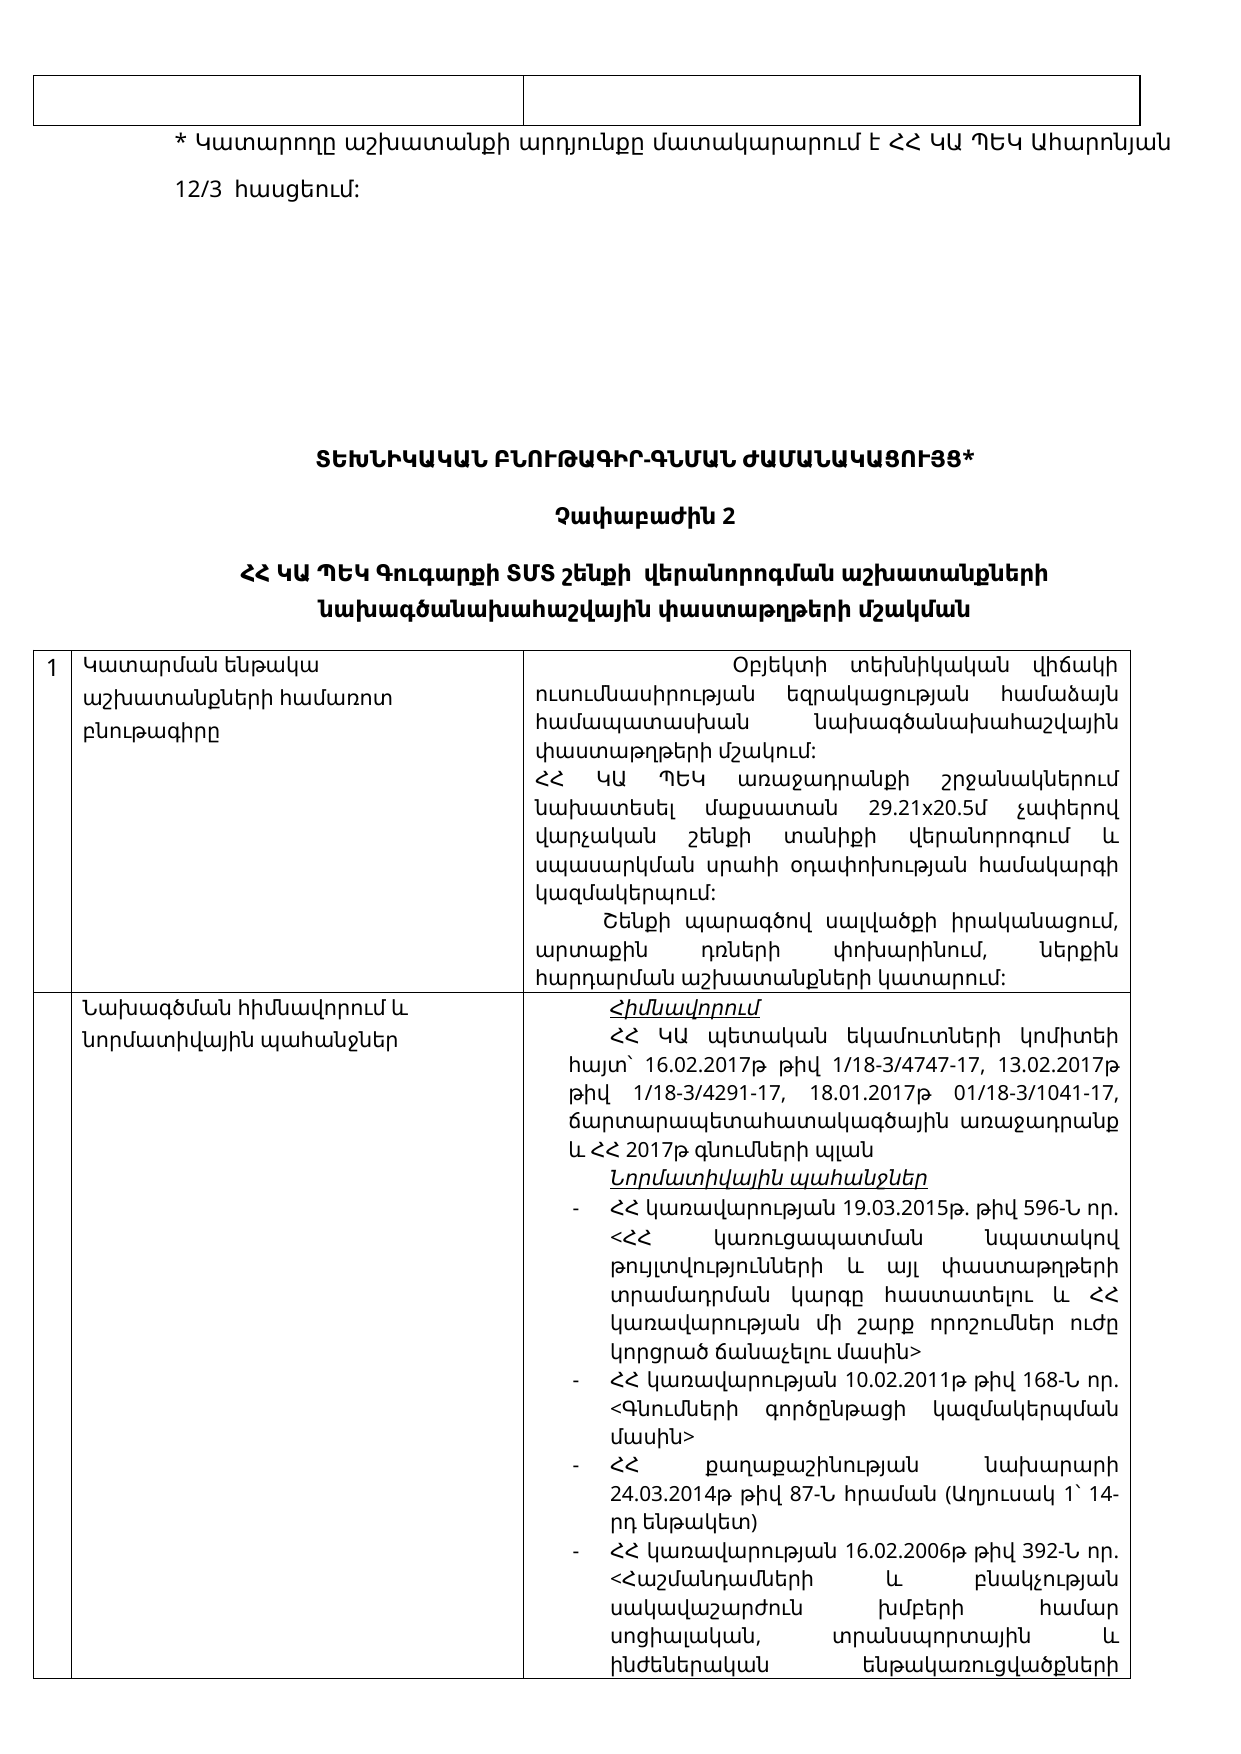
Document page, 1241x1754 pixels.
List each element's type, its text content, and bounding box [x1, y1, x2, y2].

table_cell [524, 76, 1139, 124]
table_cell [524, 993, 1130, 1678]
text ՏԵԽՆԻԿԱԿԱՆ ԲՆՈՒԹԱԳԻՐ-ԳՆՄԱՆ ԺԱՄԱՆԱԿԱՑՈՒՅՑ* [118, 443, 1172, 474]
text ՀՀ ԿԱ ՊԵԿ Գուգարքի ՏՄՏ շենքի վերանորոգման աշխատանքների նախագծանախահաշվային փաստաթղթերի մշակման [118, 557, 1172, 624]
text * Կատարողը աշխատանքի արդյունքը մատակարարում է ՀՀ ԿԱ ՊԵԿ Ահարոնյան 12/3 հասցեում: [174, 126, 1172, 204]
table_header Կատարման ենթակա աշխատանքների համառոտ բնութագիրը [72, 651, 523, 992]
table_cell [72, 993, 523, 1678]
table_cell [34, 76, 523, 124]
table_header 1 [34, 651, 71, 992]
text Չափաբաժին 2 [118, 500, 1172, 531]
table_cell [34, 993, 71, 1678]
table_header Օբյեկտի տեխնիկական վիճակի ուսումնասիրության եզրակացության համաձայն համապատասխան նախագծանախահաշվային փաստաթղթերի մշակում: ՀՀ ԿԱ ՊԵԿ առաջադրանքի շրջանակներում նախատեսել մաքսատան 29.21x20.5մ չափերով վարչական շենքի տանիքի վերանորոգում և սպասարկման սրահի օդափոխության համակարգի կազմակերպում: Շենքի պարագծով սալվածքի իրականացում, արտաքին դռների փոխարինում, ներքին հարդարման աշխատանքների կատարում: [524, 651, 1130, 992]
